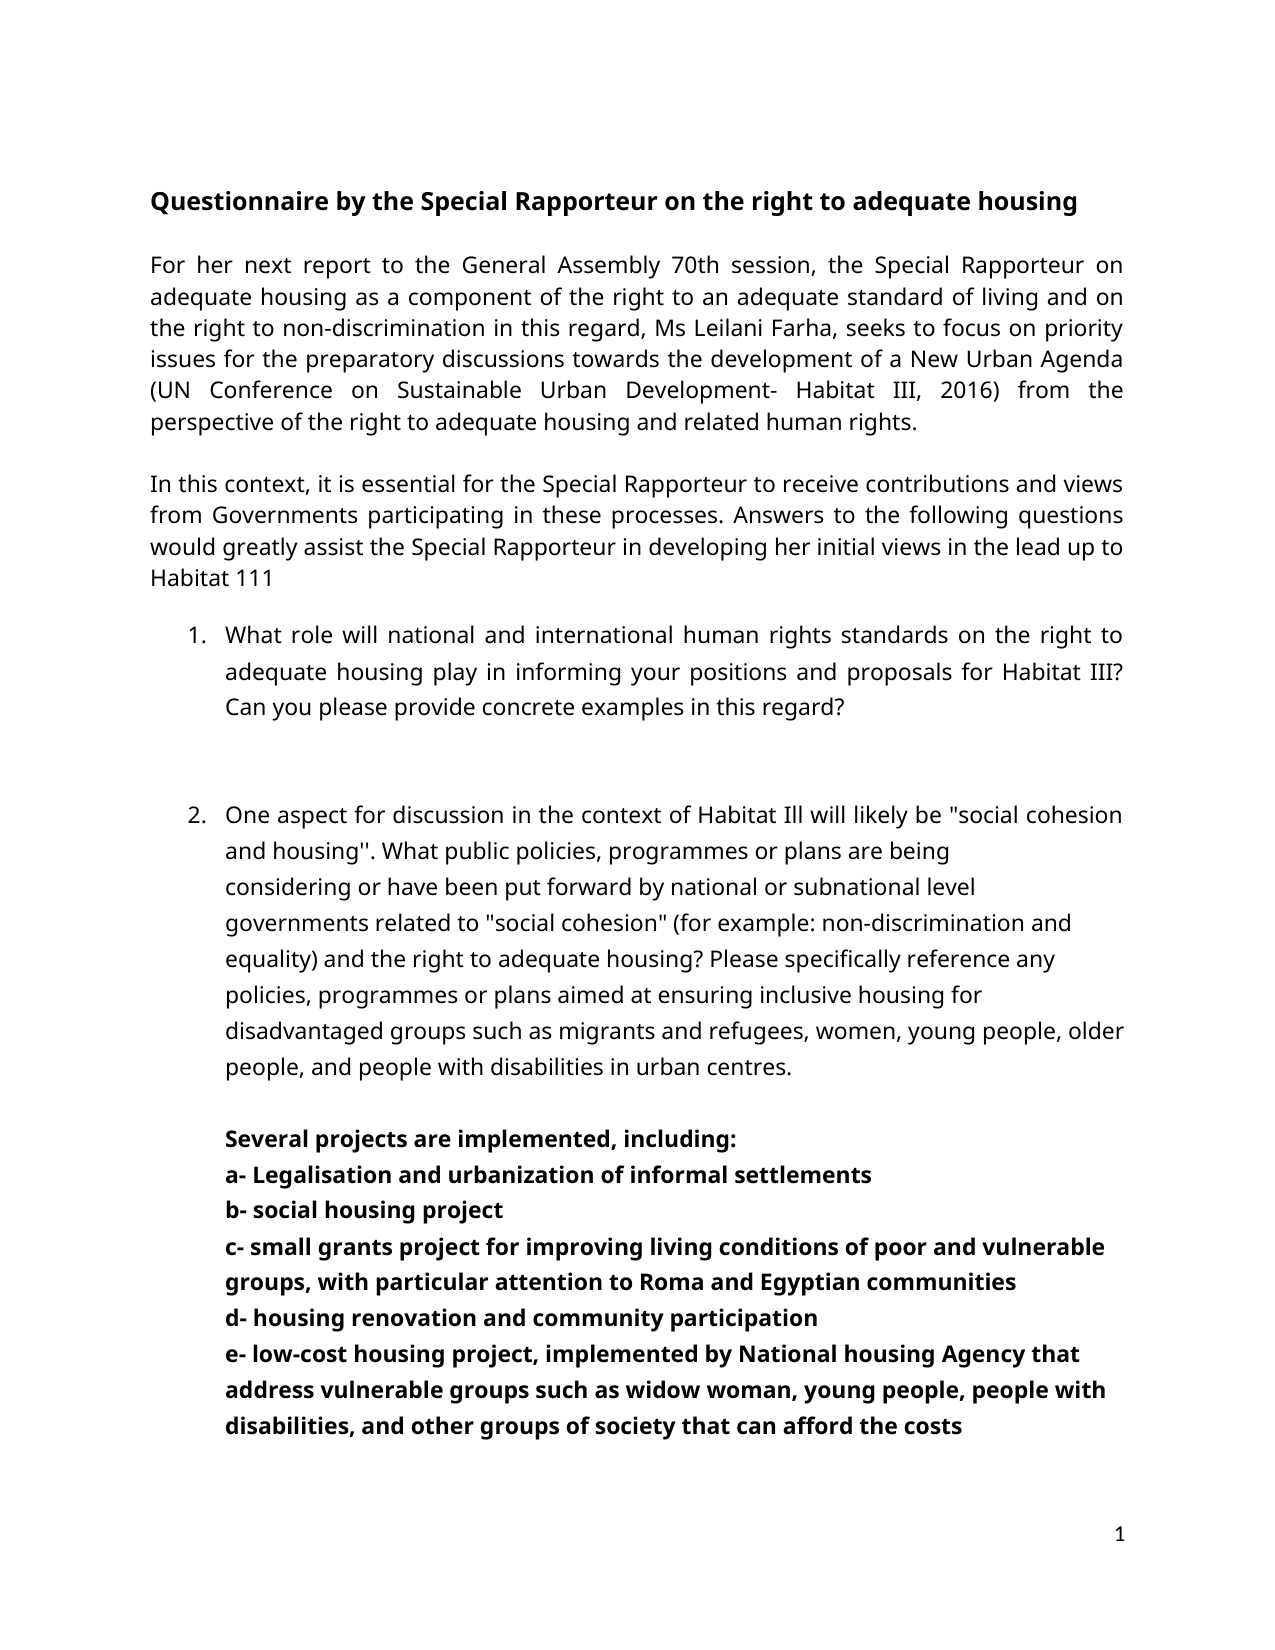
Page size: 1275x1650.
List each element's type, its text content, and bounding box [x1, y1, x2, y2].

text a- Legalisation and urbanization of informal settlements [225, 1158, 1125, 1190]
text c- small grants project for improving living conditions of poor and vulnerable groups, with particular attention to Roma and Egyptian communities [225, 1230, 1125, 1298]
text governments related to "social cohesion" (for example: non-discrimination and [225, 907, 1125, 938]
list One aspect for discussion in the context of Habitat Ill will likely be "social cohesion and housing''. What public policies, programmes or plans are being [187, 799, 1125, 866]
text b- social housing project [225, 1194, 1125, 1226]
text For her next report to the General Assembly 70th session, the Special Rapporteur on adequate housing as a component of the right to an adequate standard of living and on the right to non-discrimination in this regard, Ms Leilani Farha, seeks to focus on priority issues for the preparatory discussions towards the development of a New Urban Agenda (UN Conference on Sustainable Urban Development- Habitat III, 2016) from the perspective of the right to adequate housing and related human rights. [150, 249, 1125, 437]
text equality) and the right to adequate housing? Please specifically reference any [150, 943, 1125, 974]
list What role will national and international human rights standards on the right to adequate housing play in informing your positions and proposals for Habitat III? Can you please provide concrete examples in this regard? [187, 619, 1125, 723]
text disadvantaged groups such as migrants and refugees, women, young people, older people, and people with disabilities in urban centres. [225, 1015, 1125, 1082]
text e- low-cost housing project, implemented by National housing Agency that address vulnerable groups such as widow woman, young people, people with disabilities, and other groups of society that can afford the costs [225, 1338, 1125, 1441]
text d- housing renovation and community participation [225, 1302, 1125, 1333]
text In this context, it is essential for the Special Rapporteur to receive contributions and views from Governments participating in these processes. Answers to the following questions would greatly assist the Special Rapporteur in developing her initial views in the lead up to Habitat 111 [150, 468, 1125, 593]
text considering or have been put forward by national or subnational level [150, 871, 1125, 902]
text Questionnaire by the Special Rapporteur on the right to adequate housing [150, 184, 1125, 218]
text policies, programmes or plans aimed at ensuring inclusive housing for [150, 979, 1125, 1010]
text Several projects are implemented, including: [225, 1123, 1125, 1154]
